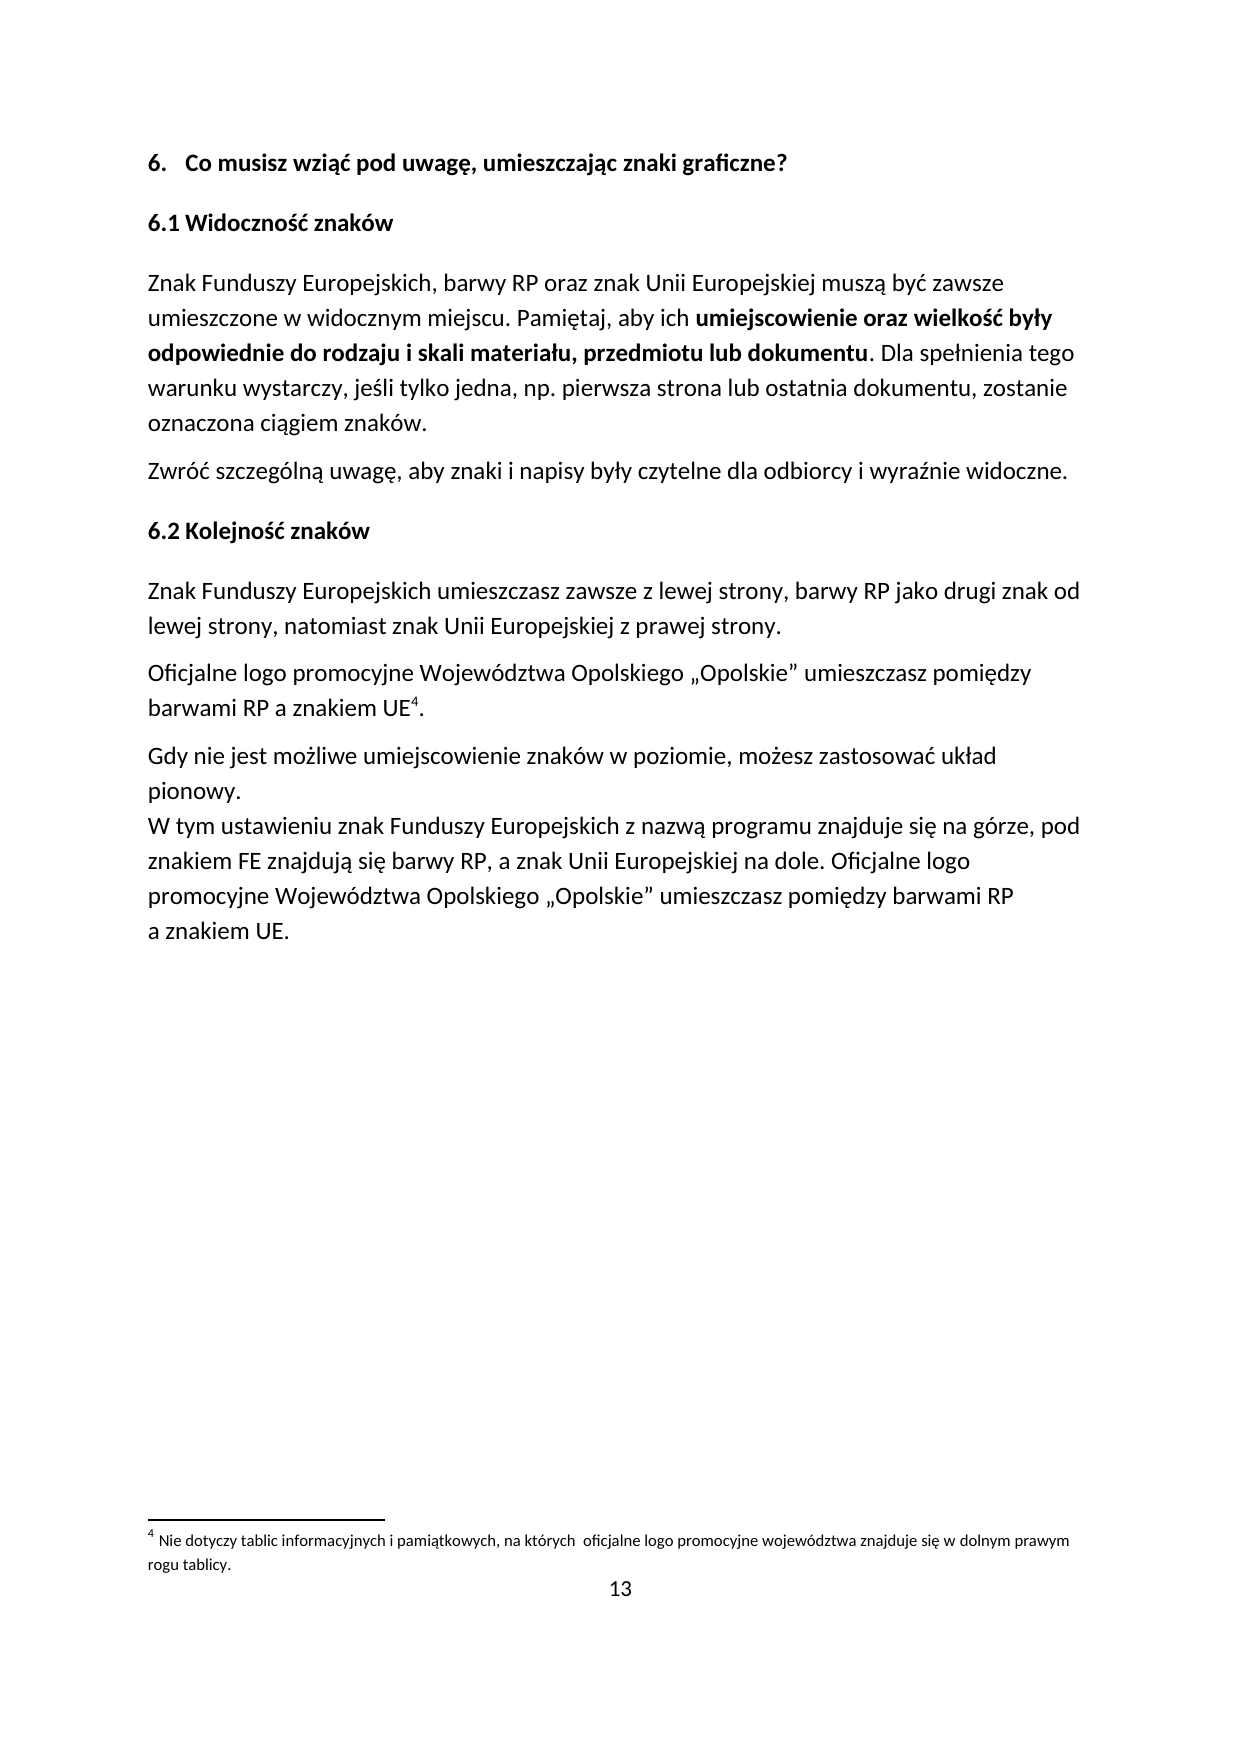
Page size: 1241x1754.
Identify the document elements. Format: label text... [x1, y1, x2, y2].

list Kolejność znaków [148, 515, 1093, 546]
text Znak Funduszy Europejskich umieszczasz zawsze z lewej strony, barwy RP jako drugi znak od lewej strony, natomiast znak Unii Europejskiej z prawej strony. [148, 575, 1093, 641]
text Zwróć szczególną uwagę, aby znaki i napisy były czytelne dla odbiorcy i wyraźnie widoczne. [148, 455, 1093, 486]
text Oficjalne logo promocyjne Województwa Opolskiego „Opolskie” umieszczasz pomiędzy barwami RP a znakiem UE. [148, 658, 1093, 723]
list Widoczność znaków [148, 208, 1093, 238]
text Znak Funduszy Europejskich, barwy RP oraz znak Unii Europejskiej muszą być zawsze umieszczone w widocznym miejscu. Pamiętaj, aby ich umiejscowienie oraz wielkość były odpowiednie do rodzaju i skali materiału, przedmiotu lub dokumentu. Dla spełnienia tego warunku wystarczy, jeśli tylko jedna, np. pierwsza strona lub ostatnia dokumentu, zostanie oznaczona ciągiem znaków. [148, 268, 1093, 438]
list Co musisz wziąć pod uwagę, umieszczając znaki graficzne? [148, 148, 1093, 178]
text Gdy nie jest możliwe umiejscowienie znaków w poziomie, możesz zastosować układ pionowy. W tym ustawieniu znak Funduszy Europejskich z nazwą programu znajduje się na górze, pod znakiem FE znajdują się barwy RP, a znak Unii Europejskiej na dole. Oficjalne logo promocyjne Województwa Opolskiego „Opolskie” umieszczasz pomiędzy barwami RP a znakiem UE. [148, 740, 1093, 946]
